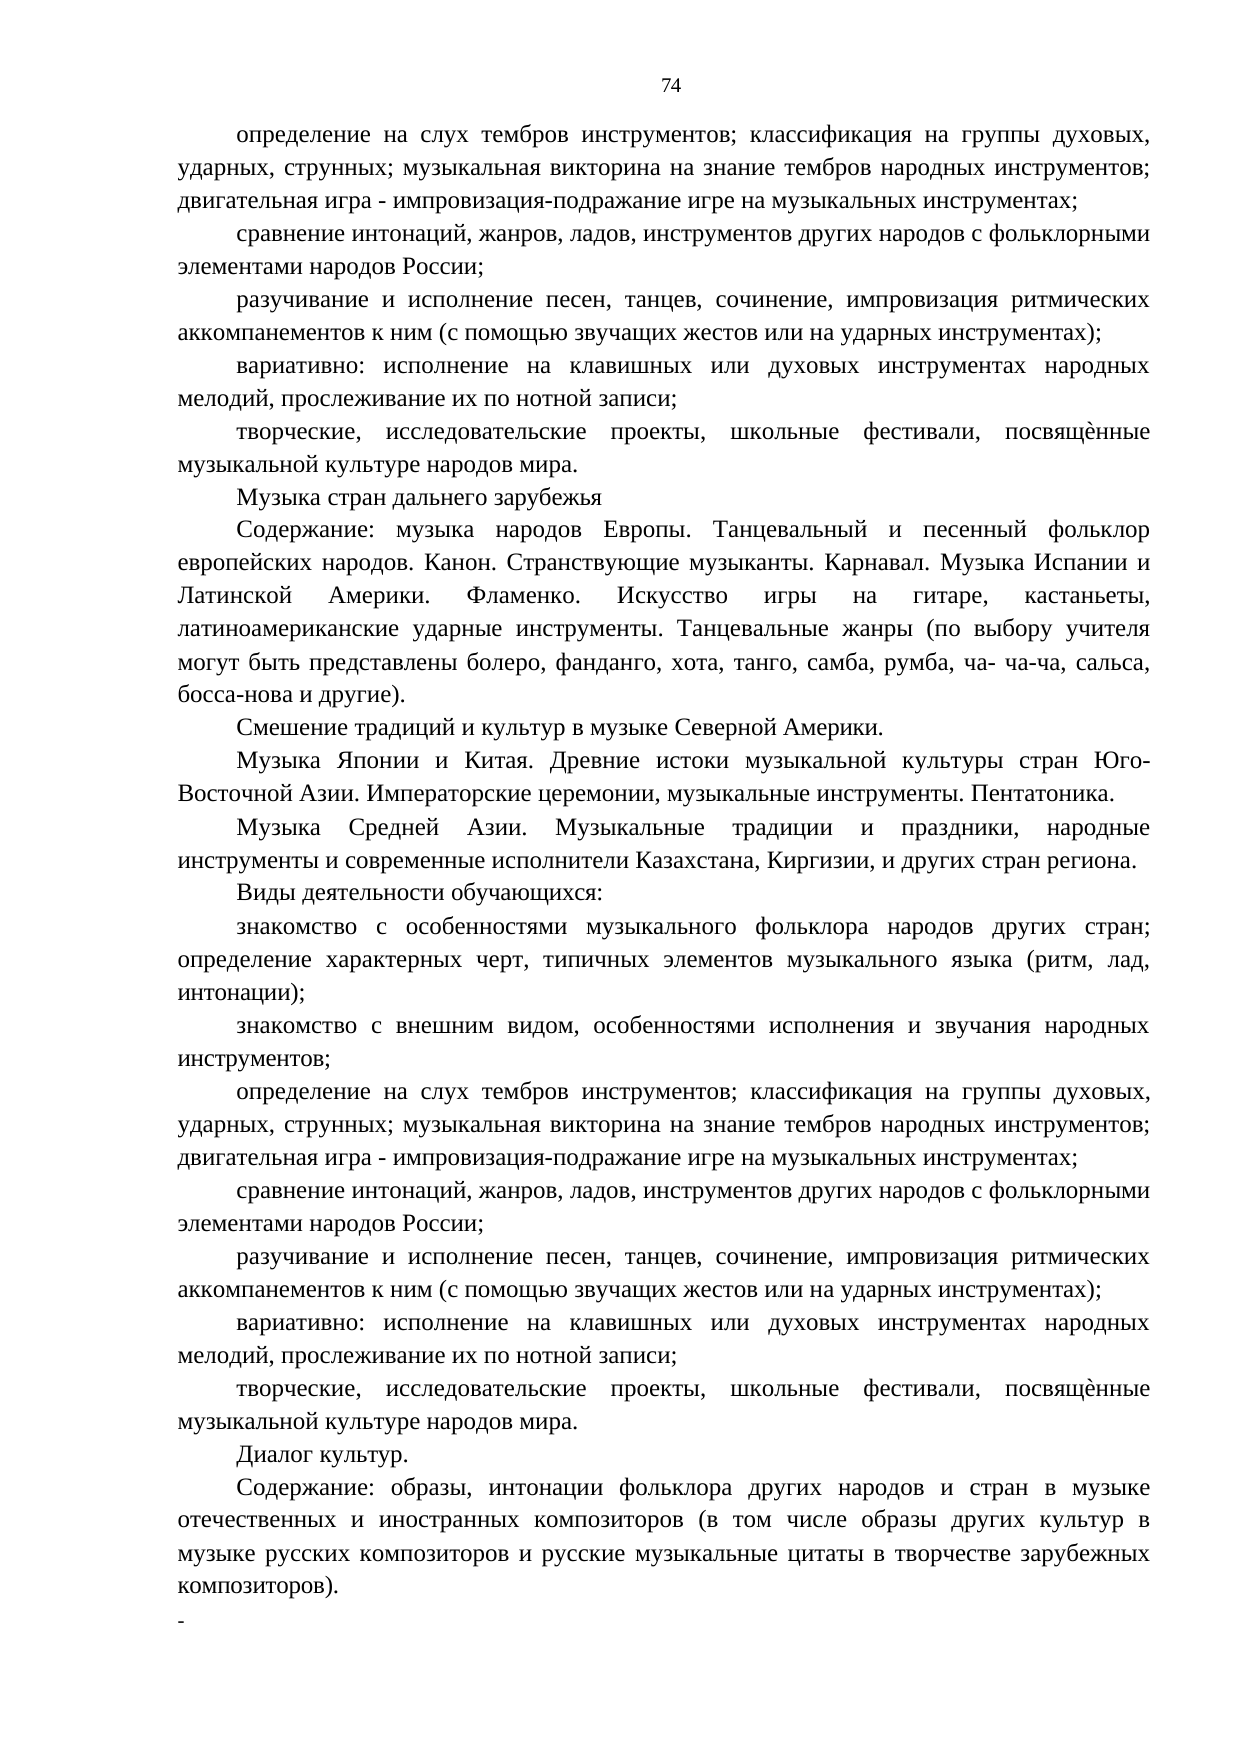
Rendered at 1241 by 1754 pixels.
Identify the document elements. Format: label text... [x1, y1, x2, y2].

text знакомство с внешним видом, особенностями исполнения и звучания народных инструментов; [177, 1010, 1151, 1072]
text сравнение интонаций, жанров, ладов, инструментов других народов с фольклорными элементами народов России; [177, 218, 1151, 280]
text разучивание и исполнение песен, танцев, сочинение, импровизация ритмических аккомпанементов к ним (с помощью звучащих жестов или на ударных инструментах); [177, 284, 1150, 346]
text определение на слух тембров инструментов; классификация на группы духовых, ударных, струнных; музыкальная викторина на знание тембров народных инструментов; двигательная игра - импровизация-подражание игре на музыкальных инструментах; [177, 1076, 1152, 1171]
text Музыка Японии и Китая. Древние истоки музыкальной культуры стран Юго- Восточной Азии. Императорские церемонии, музыкальные инструменты. Пентатоника. [177, 746, 1151, 807]
text творческие, исследовательские проекты, школьные фестивали, посвящѐнные музыкальной культуре народов мира. [177, 416, 1151, 478]
text творческие, исследовательские проекты, школьные фестивали, посвящѐнные музыкальной культуре народов мира. [177, 1373, 1151, 1435]
text Музыка Средней Азии. Музыкальные традиции и праздники, народные инструменты и современные исполнители Казахстана, Киргизии, и других стран региона. [177, 812, 1150, 873]
text сравнение интонаций, жанров, ладов, инструментов других народов с фольклорными элементами народов России; [177, 1175, 1151, 1237]
text Диалог культур. [236, 1439, 1223, 1468]
text вариативно: исполнение на клавишных или духовых инструментах народных мелодий, прослеживание их по нотной записи; [177, 350, 1150, 412]
text Виды деятельности обучающихся: [236, 878, 1223, 906]
text разучивание и исполнение песен, танцев, сочинение, импровизация ритмических аккомпанементов к ним (с помощью звучащих жестов или на ударных инструментах); [177, 1241, 1150, 1303]
text знакомство с особенностями музыкального фольклора народов других стран; определение характерных черт, типичных элементов музыкального языка (ритм, лад, интонации); [177, 911, 1151, 1006]
text вариативно: исполнение на клавишных или духовых инструментах народных мелодий, прослеживание их по нотной записи; [177, 1307, 1150, 1369]
text Музыка стран дальнего зарубежья [236, 482, 1223, 511]
text Содержание: музыка народов Европы. Танцевальный и песенный фольклор европейских народов. Канон. Странствующие музыканты. Карнавал. Музыка Испании и Латинской Америки. Фламенко. Искусство игры на гитаре, кастаньеты, латиноамериканские ударные инструменты. Танцевальные жанры (по выбору учителя могут быть представлены болеро, фанданго, хота, танго, самба, румба, ча- ча-ча, сальса, босса-нова и другие). [177, 514, 1151, 708]
text определение на слух тембров инструментов; классификация на группы духовых, ударных, струнных; музыкальная викторина на знание тембров народных инструментов; двигательная игра - импровизация-подражание игре на музыкальных инструментах; [177, 119, 1152, 214]
text Содержание: образы, интонации фольклора других народов и стран в музыке отечественных и иностранных композиторов (в том числе образы других культур в музыке русских композиторов и русские музыкальные цитаты в творчестве зарубежных композиторов). [177, 1472, 1151, 1599]
text Смешение традиций и культур в музыке Северной Америки. [236, 713, 1223, 741]
